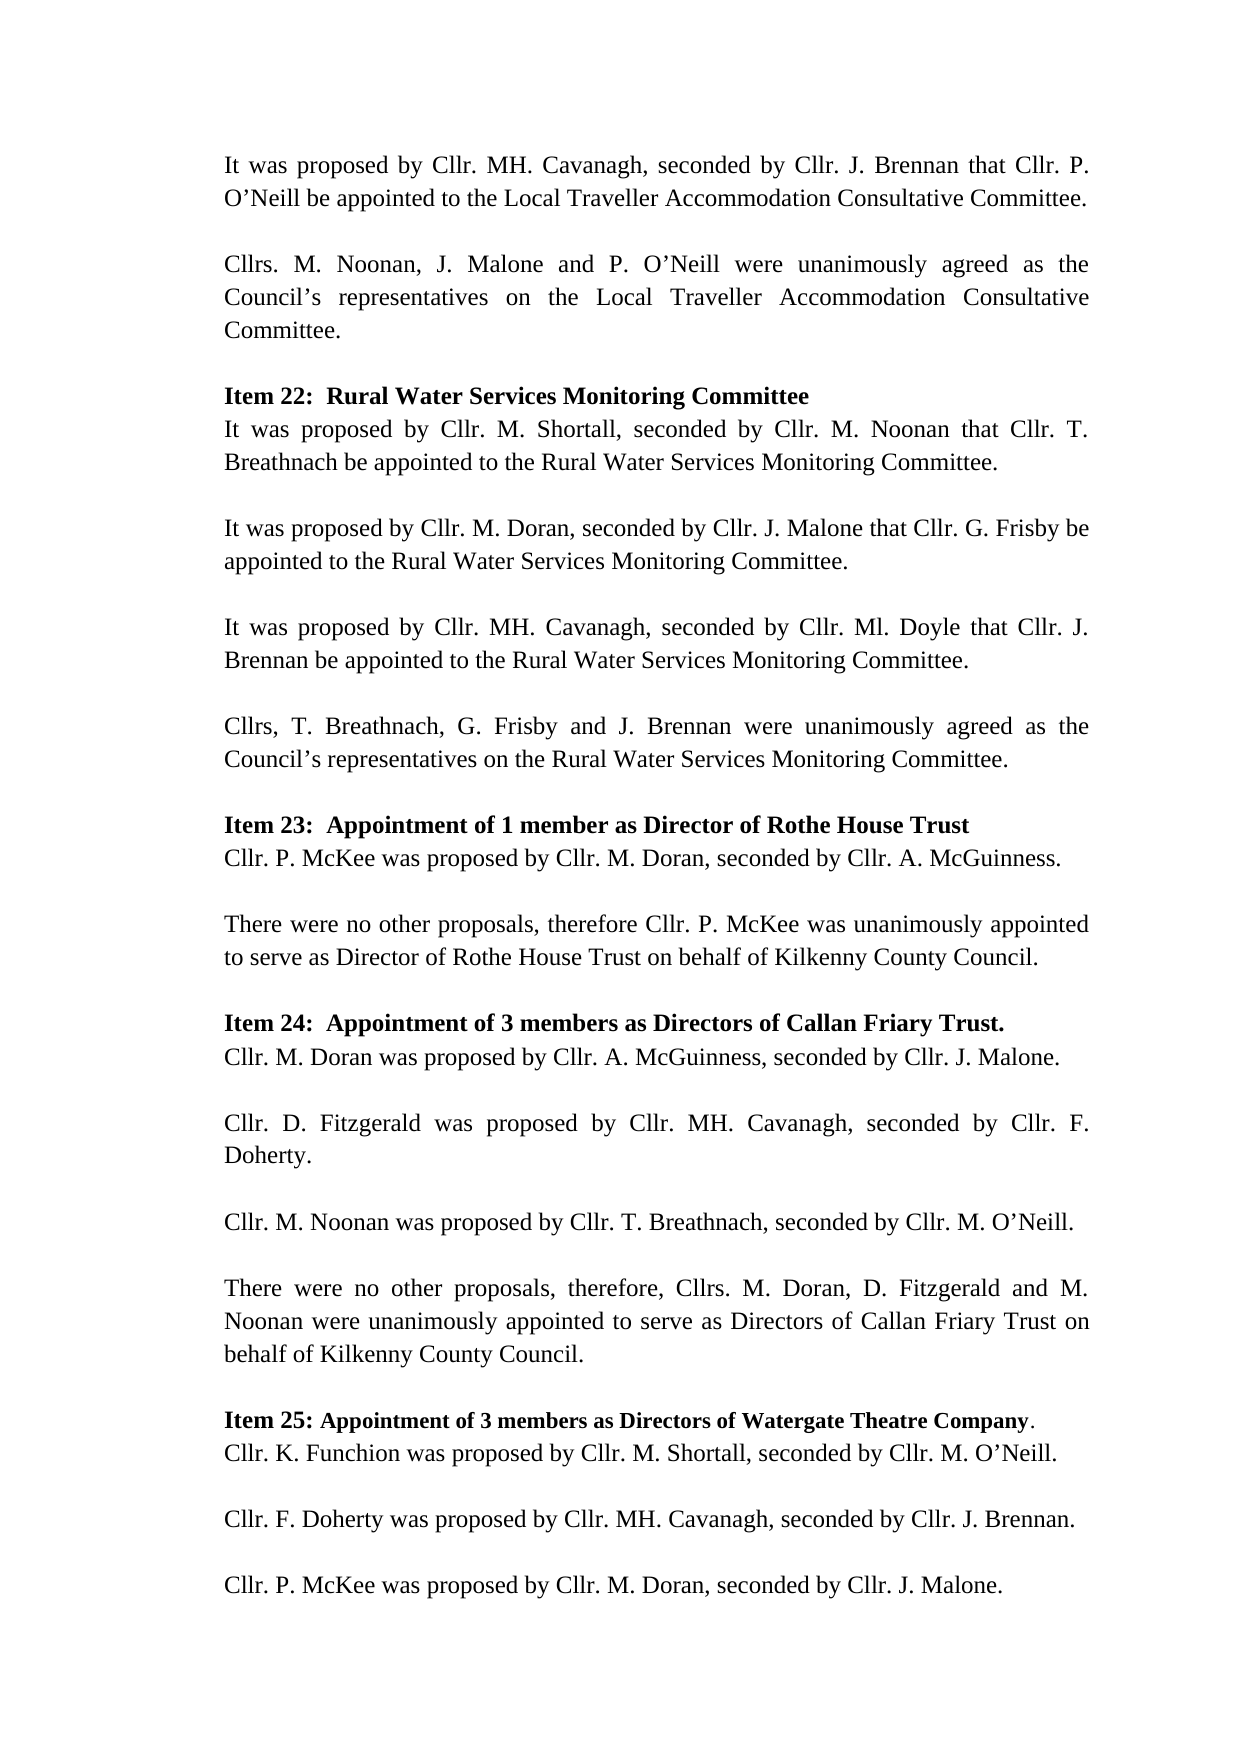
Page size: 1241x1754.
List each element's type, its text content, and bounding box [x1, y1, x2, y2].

list Cllr. P. McKee was proposed by Cllr. M. Doran, seconded by Cllr. J. Malone. [224, 1570, 1090, 1599]
list Cllr. M. Noonan was proposed by Cllr. T. Breathnach, seconded by Cllr. M. O’Neill. [224, 1207, 1090, 1235]
list Cllrs, T. Breathnach, G. Frisby and J. Brennan were unanimously agreed as the Council’s representatives on the Rural Water Services Monitoring Committee. [224, 711, 1090, 773]
list Cllrs. M. Noonan, J. Malone and P. O’Neill were unanimously agreed as the Council’s representatives on the Local Traveller Accommodation Consultative Committee. [224, 249, 1090, 344]
list It was proposed by Cllr. M. Shortall, seconded by Cllr. M. Noonan that Cllr. T. Breathnach be appointed to the Rural Water Services Monitoring Committee. [224, 414, 1090, 476]
list Cllr. F. Doherty was proposed by Cllr. MH. Cavanagh, seconded by Cllr. J. Brennan. [224, 1504, 1090, 1533]
list It was proposed by Cllr. MH. Cavanagh, seconded by Cllr. Ml. Doyle that Cllr. J. Brennan be appointed to the Rural Water Services Monitoring Committee. [224, 612, 1090, 674]
list It was proposed by Cllr. MH. Cavanagh, seconded by Cllr. J. Brennan that Cllr. P. O’Neill be appointed to the Local Traveller Accommodation Consultative Committee. [224, 150, 1090, 212]
list Item 25: Appointment of 3 members as Directors of Watergate Theatre Company. [224, 1405, 1090, 1433]
list Cllr. P. McKee was proposed by Cllr. M. Doran, seconded by Cllr. A. McGuinness. [224, 843, 1090, 872]
list It was proposed by Cllr. M. Doran, seconded by Cllr. J. Malone that Cllr. G. Frisby be appointed to the Rural Water Services Monitoring Committee. [224, 513, 1090, 575]
list Item 24: Appointment of 3 members as Directors of Callan Friary Trust. [224, 1008, 1090, 1037]
list Cllr. D. Fitzgerald was proposed by Cllr. MH. Cavanagh, seconded by Cllr. F. Doherty. [224, 1108, 1090, 1169]
list Item 23: Appointment of 1 member as Director of Rothe House Trust [224, 810, 1090, 839]
list Cllr. M. Doran was proposed by Cllr. A. McGuinness, seconded by Cllr. J. Malone. [224, 1042, 1090, 1070]
list There were no other proposals, therefore, Cllrs. M. Doran, D. Fitzgerald and M. Noonan were unanimously appointed to serve as Directors of Callan Friary Trust on behalf of Kilkenny County Council. [224, 1273, 1090, 1367]
list There were no other proposals, therefore Cllr. P. McKee was unanimously appointed to serve as Director of Rothe House Trust on behalf of Kilkenny County Council. [224, 909, 1090, 971]
list Cllr. K. Funchion was proposed by Cllr. M. Shortall, seconded by Cllr. M. O’Neill. [224, 1438, 1090, 1467]
list Item 22: Rural Water Services Monitoring Committee [224, 381, 1090, 410]
